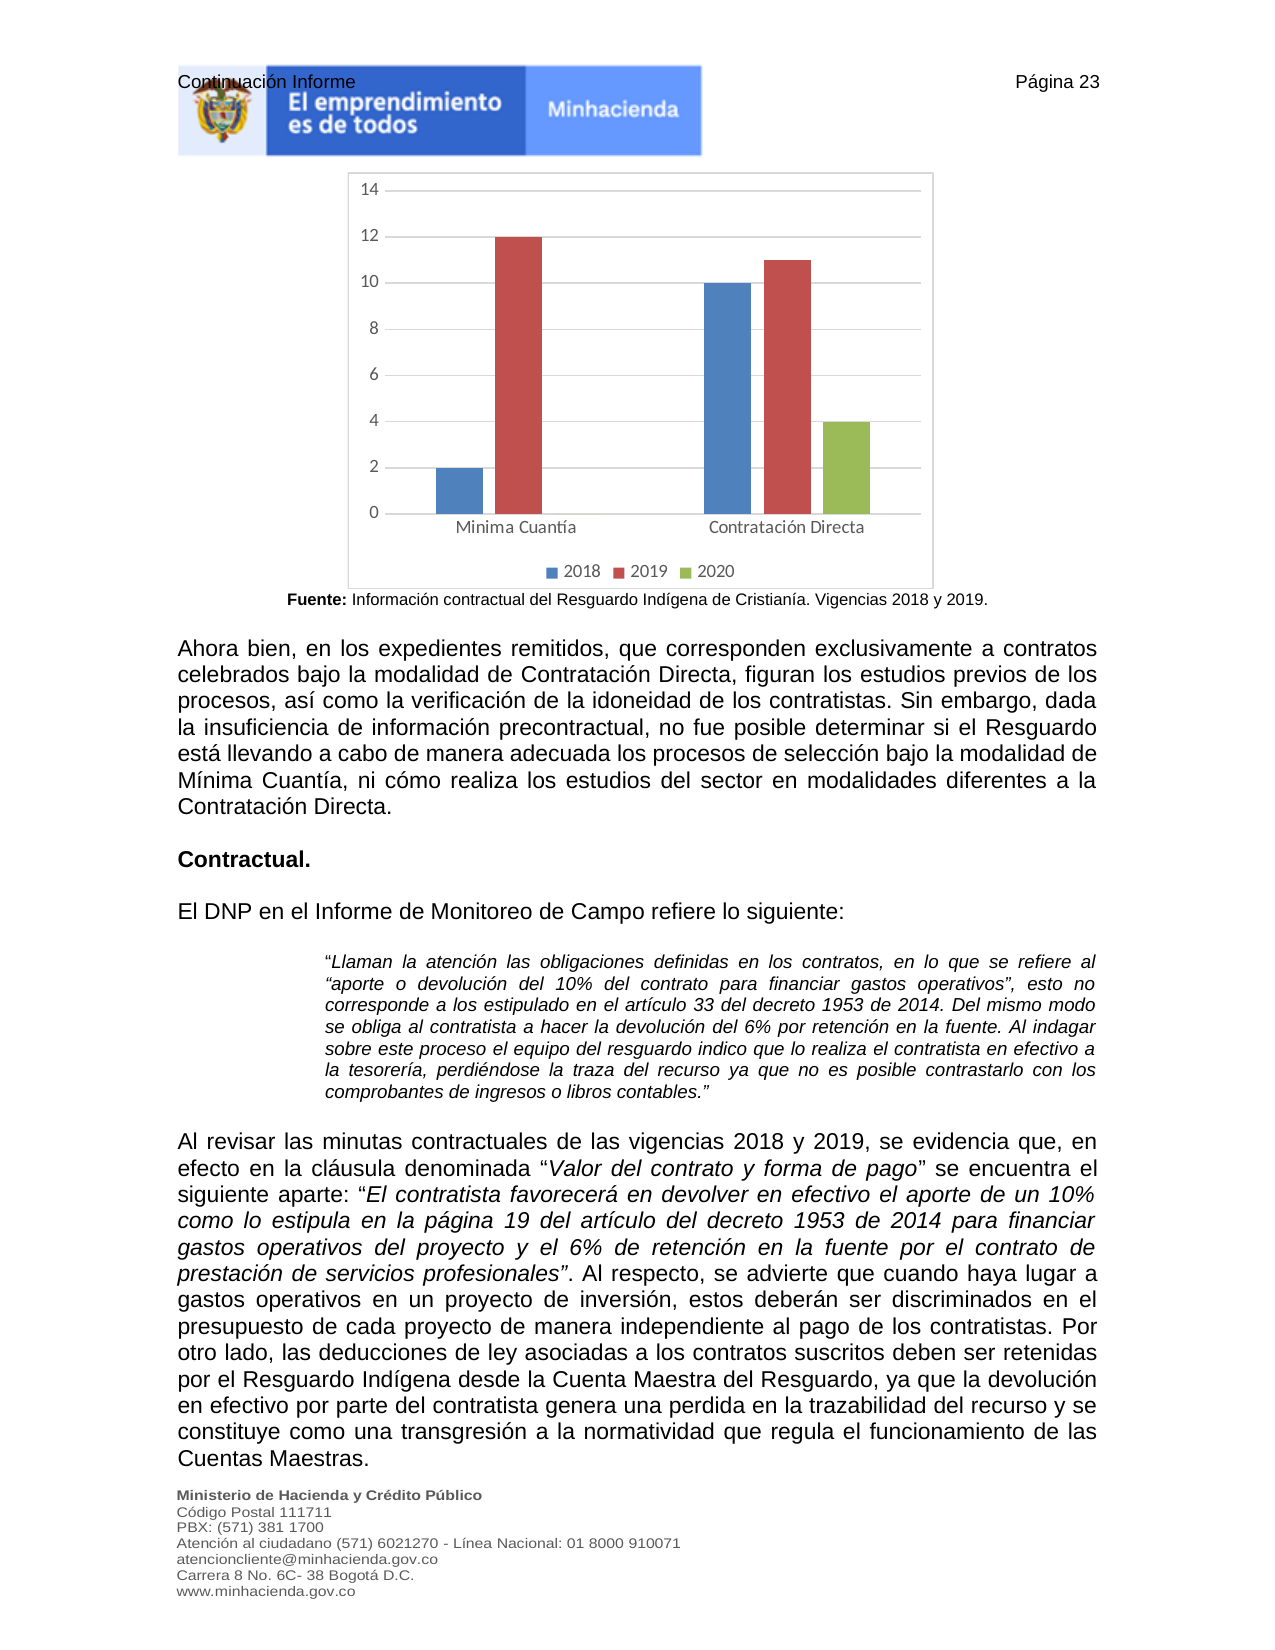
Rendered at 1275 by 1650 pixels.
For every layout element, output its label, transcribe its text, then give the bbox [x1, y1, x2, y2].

picture [177, 63, 717, 173]
list Al revisar las minutas contractuales de las vigencias 2018 y 2019, se evidencia que, en efecto en la cláusula denominada “Valor del contrato y forma de pago” se encuentra el siguiente aparte: “El contratista favorecerá en devolver en efectivo el aporte de un 10% como lo estipula en la página 19 del artículo del decreto 1953 de 2014 para financiar gastos operativos del proyecto y el 6% de retención en la fuente por el contrato de prestación de servicios profesionales”. Al respecto, se advierte que cuando haya lugar a gastos operativos en un proyecto de inversión, estos deberán ser discriminados en el presupuesto de cada proyecto de manera independiente al pago de los contratistas. Por otro lado, las deducciones de ley asociadas a los contratos suscritos deben ser retenidas por el Resguardo Indígena desde la Cuenta Maestra del Resguardo, ya que la devolución en efectivo por parte del contratista genera una perdida en la trazabilidad del recurso y se constituye como una transgresión a la normatividad que regula el funcionamiento de las Cuentas Maestras. [177, 1128, 1098, 1471]
list “Llaman la atención las obligaciones definidas en los contratos, en lo que se refiere al “aporte o devolución del 10% del contrato para financiar gastos operativos”, esto no corresponde a los estipulado en el artículo 33 del decreto 1953 de 2014. Del mismo modo se obliga al contratista a hacer la devolución del 6% por retención en la fuente. Al indagar sobre este proceso el equipo del resguardo indico que lo realiza el contratista en efectivo a la tesorería, perdiéndose la traza del recurso ya que no es posible contrastarlo con los comprobantes de ingresos o libros contables.” [325, 951, 1098, 1102]
text Ahora bien, en los expedientes remitidos, que corresponden exclusivamente a contratos celebrados bajo la modalidad de Contratación Directa, figuran los estudios previos de los procesos, así como la verificación de la idoneidad de los contratistas. Sin embargo, dada la insuficiencia de información precontractual, no fue posible determinar si el Resguardo está llevando a cabo de manera adecuada los procesos de selección bajo la modalidad de Mínima Cuantía, ni cómo realiza los estudios del sector en modalidades diferentes a la Contratación Directa. [177, 635, 1098, 819]
list El DNP en el Informe de Monitoreo de Campo refiere lo siguiente: [177, 898, 1098, 925]
list Contractual. [177, 846, 1098, 872]
text Fuente: Información contractual del Resguardo Indígena de Cristianía. Vigencias 2018 y 2019. [177, 589, 1098, 608]
